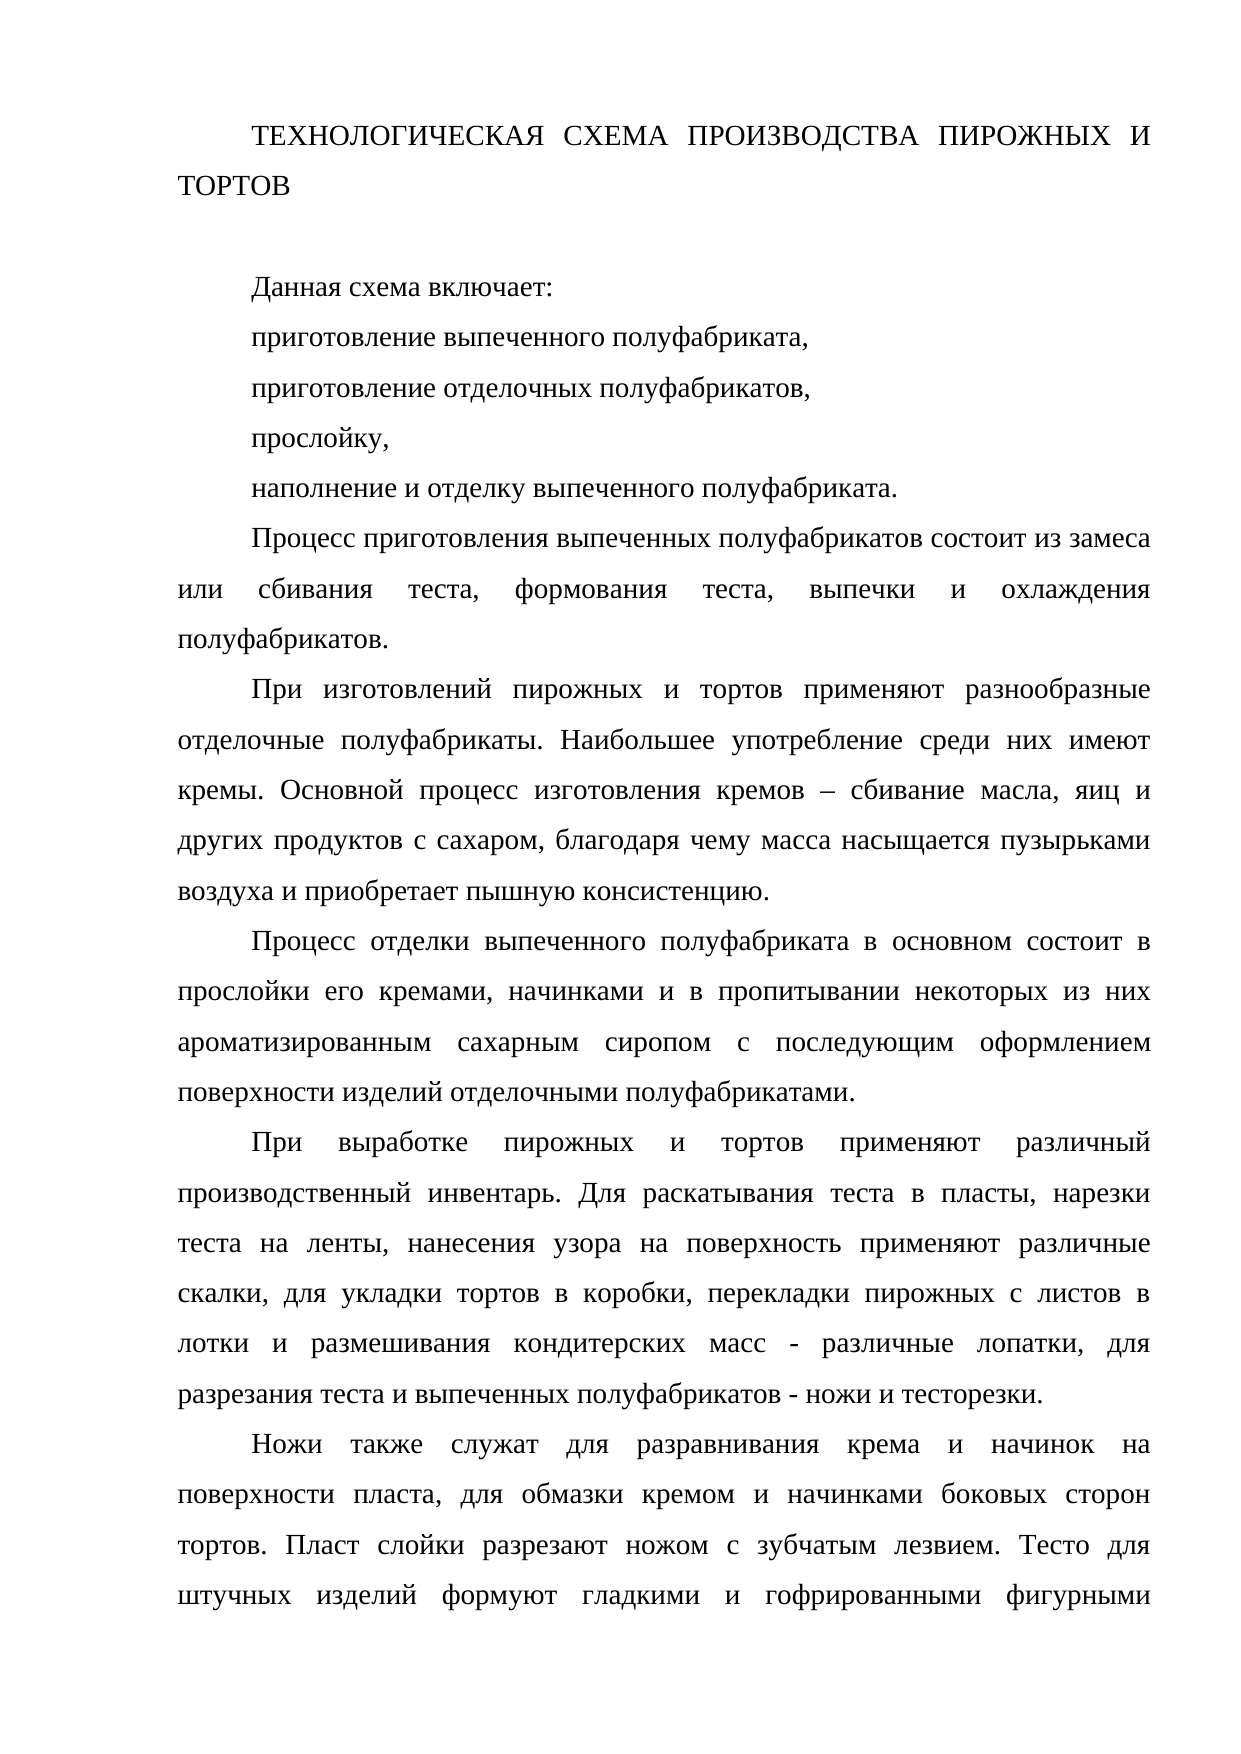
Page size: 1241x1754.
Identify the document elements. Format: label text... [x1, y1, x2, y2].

text Данная схема включает: [177, 269, 1152, 303]
text При выработке пирожных и тортов применяют различный производственный инвентарь. Для раскатывания теста в пласты, нарезки теста на ленты, нанесения узора на поверхность применяют различные скалки, для укладки тортов в коробки, перекладки пирожных с листов в лотки и размешивания кондитерских масс - различные лопатки, для разрезания теста и выпеченных полуфабрикатов - ножи и тесторезки. [177, 1124, 1152, 1409]
text прослойку, [177, 420, 1152, 453]
text наполнение и отделку выпеченного полуфабриката. [177, 470, 1152, 504]
text При изготовлений пирожных и тортов применяют разнообразные отделочные полуфабрикаты. Наибольшее употребление среди них имеют кремы. Основной процесс изготовления кремов – сбивание масла, яиц и других продуктов с сахаром, благодаря чему масса насыщается пузырьками воздуха и приобретает пышную консистенцию. [177, 672, 1152, 906]
text приготовление выпеченного полуфабриката, [177, 319, 1152, 353]
text ТЕХНОЛОГИЧЕСКАЯ СХЕМА ПРОИЗВОДСТВА ПИРОЖНЫХ И ТОРТОВ [177, 118, 1152, 202]
text Процесс приготовления выпеченных полуфабрикатов состоит из замеса или сбивания теста, формования теста, выпечки и охлаждения полуфабрикатов. [177, 521, 1152, 655]
text Процесс отделки выпеченного полуфабриката в основном состоит в прослойки его кремами, начинками и в пропитывании некоторых из них ароматизированным сахарным сиропом с последующим оформлением поверхности изделий отделочными полуфабрикатами. [177, 923, 1152, 1108]
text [177, 1426, 1152, 1611]
text приготовление отделочных полуфабрикатов, [177, 370, 1152, 403]
